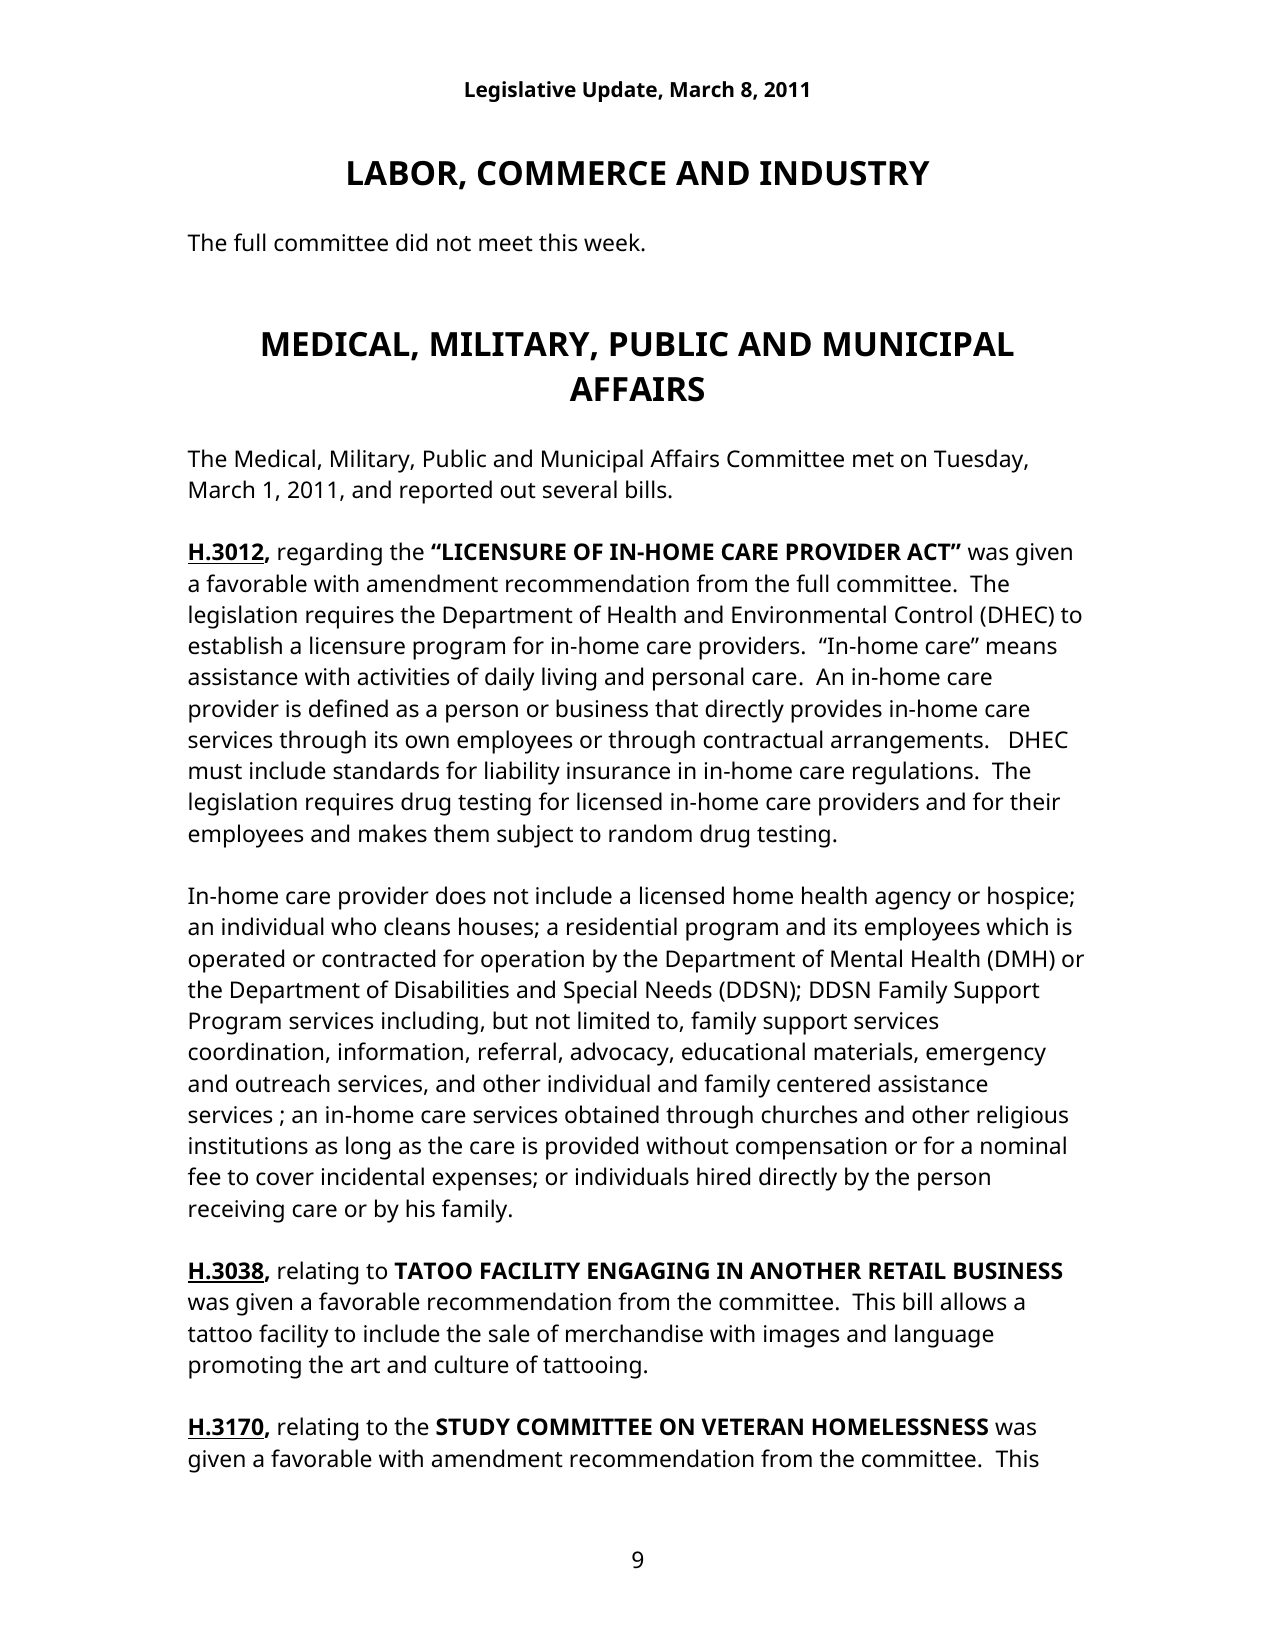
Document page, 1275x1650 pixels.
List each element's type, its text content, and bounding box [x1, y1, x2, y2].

text LABOR, COMMERCE AND INDUSTRY [187, 150, 1087, 195]
text H.3038, relating to TATOO FACILITY ENGAGING IN ANOTHER RETAIL BUSINESS was given a favorable recommendation from the committee. This bill allows a tattoo facility to include the sale of merchandise with images and language promoting the art and culture of tattooing. [187, 1255, 1087, 1380]
text The full committee did not meet this week. [187, 227, 1087, 258]
text MEDICAL, MILITARY, PUBLIC AND MUNICIPAL AFFAIRS [187, 320, 1087, 411]
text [187, 1411, 1087, 1474]
text The Medical, Military, Public and Municipal Affairs Committee met on Tuesday, March 1, 2011, and reported out several bills. [187, 442, 1087, 505]
text H.3012, regarding the “LICENSURE OF IN-HOME CARE PROVIDER ACT” was given a favorable with amendment recommendation from the full committee. The legislation requires the Department of Health and Environmental Control (DHEC) to establish a licensure program for in-home care providers. “In-home care” means assistance with activities of daily living and personal care. An in-home care provider is defined as a person or business that directly provides in-home care services through its own employees or through contractual arrangements. DHEC must include standards for liability insurance in in-home care regulations. The legislation requires drug testing for licensed in-home care providers and for their employees and makes them subject to random drug testing. [187, 536, 1087, 849]
text In-home care provider does not include a licensed home health agency or hospice; an individual who cleans houses; a residential program and its employees which is operated or contracted for operation by the Department of Mental Health (DMH) or the Department of Disabilities and Special Needs (DDSN); DDSN Family Support Program services including, but not limited to, family support services coordination, information, referral, advocacy, educational materials, emergency and outreach services, and other individual and family centered assistance services ; an in-home care services obtained through churches and other religious institutions as long as the care is provided without compensation or for a nominal fee to cover incidental expenses; or individuals hired directly by the person receiving care or by his family. [187, 880, 1087, 1224]
